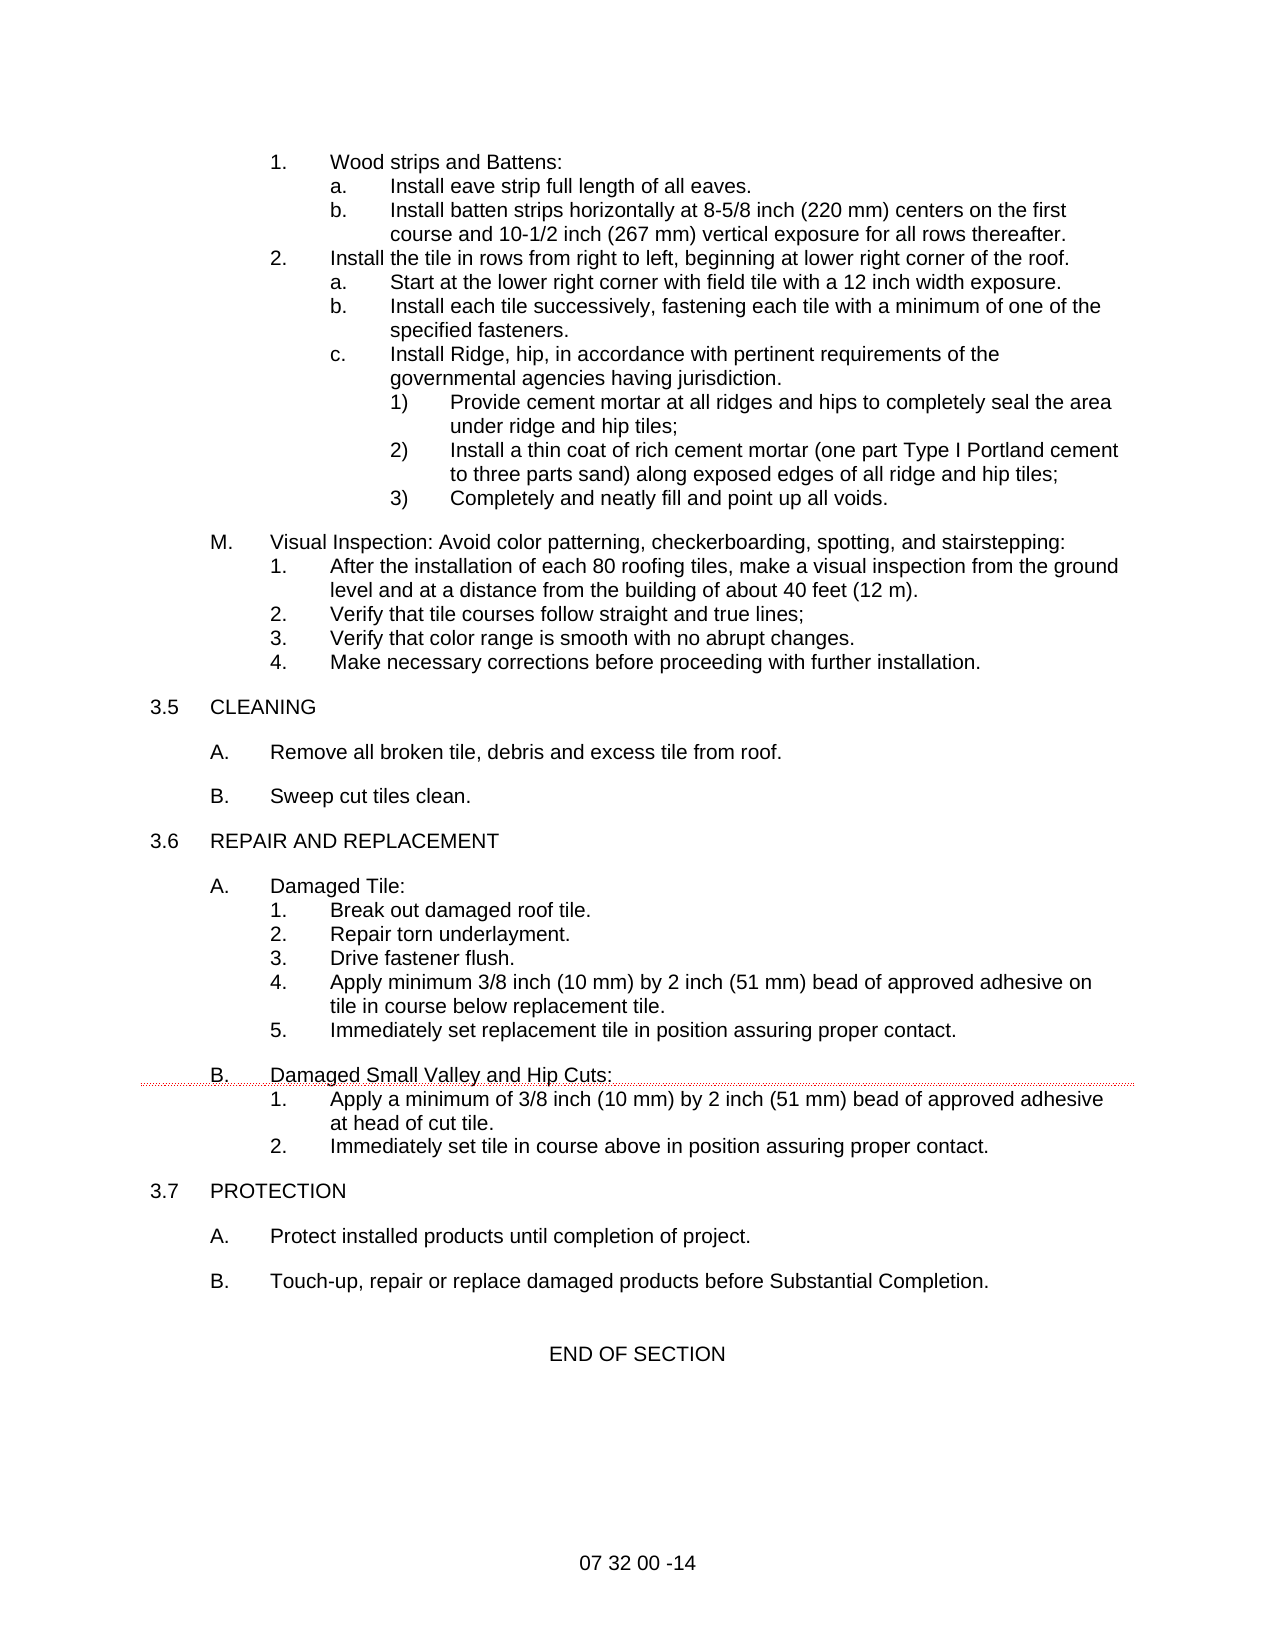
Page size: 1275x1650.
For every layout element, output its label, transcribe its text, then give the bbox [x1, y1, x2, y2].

list Break out damaged roof tile. [270, 898, 1125, 922]
list Visual Inspection: Avoid color patterning, checkerboarding, spotting, and stairstepping: [210, 530, 1125, 554]
list Remove all broken tile, debris and excess tile from roof. [210, 739, 1125, 763]
list Repair torn underlayment. [270, 922, 1125, 946]
list Install the tile in rows from right to left, beginning at lower right corner of the roof. [270, 246, 1125, 270]
list Sweep cut tiles clean. [210, 784, 1125, 808]
list Install Ridge, hip, in accordance with pertinent requirements of the governmental agencies having jurisdiction. [330, 342, 1125, 389]
list Touch-up, repair or replace damaged products before Substantial Completion. [210, 1269, 1125, 1293]
list Start at the lower right corner with field tile with a 12 inch width exposure. [330, 270, 1125, 294]
list Wood strips and Battens: [270, 150, 1125, 174]
list Make necessary corrections before proceeding with further installation. [270, 650, 1125, 674]
list Install batten strips horizontally at 8-5/8 inch (220 mm) centers on the first course and 10-1/2 inch (267 mm) vertical exposure for all rows thereafter. [330, 198, 1125, 246]
list Install eave strip full length of all eaves. [330, 174, 1125, 198]
list Damaged Small Valley and Hip Cuts: [210, 1062, 1125, 1086]
text END OF SECTION [150, 1342, 1125, 1366]
list CLEANING [150, 695, 1125, 719]
list Provide cement mortar at all ridges and hips to completely seal the area under ridge and hip tiles; [390, 389, 1125, 437]
list PROTECTION [150, 1179, 1125, 1203]
list Immediately set replacement tile in position assuring proper contact. [270, 1018, 1125, 1042]
list Protect installed products until completion of project. [210, 1224, 1125, 1248]
list Apply a minimum of 3/8 inch (10 mm) by 2 inch (51 mm) bead of approved adhesive at head of cut tile. [270, 1086, 1125, 1134]
list Completely and neatly fill and point up all voids. [390, 485, 1125, 509]
list Install a thin coat of rich cement mortar (one part Type I Portland cement to three parts sand) along exposed edges of all ridge and hip tiles; [390, 437, 1125, 485]
list Verify that tile courses follow straight and true lines; [270, 602, 1125, 626]
list Verify that color range is smooth with no abrupt changes. [270, 626, 1125, 650]
list Immediately set tile in course above in position assuring proper contact. [270, 1134, 1125, 1158]
list REPAIR AND REPLACEMENT [150, 829, 1125, 853]
list Drive fastener flush. [270, 946, 1125, 970]
list After the installation of each 80 roofing tiles, make a visual inspection from the ground level and at a distance from the building of about 40 feet (12 m). [270, 554, 1125, 602]
list Install each tile successively, fastening each tile with a minimum of one of the specified fasteners. [330, 294, 1125, 342]
list Apply minimum 3/8 inch (10 mm) by 2 inch (51 mm) bead of approved adhesive on tile in course below replacement tile. [270, 970, 1125, 1018]
list Damaged Tile: [210, 874, 1125, 898]
